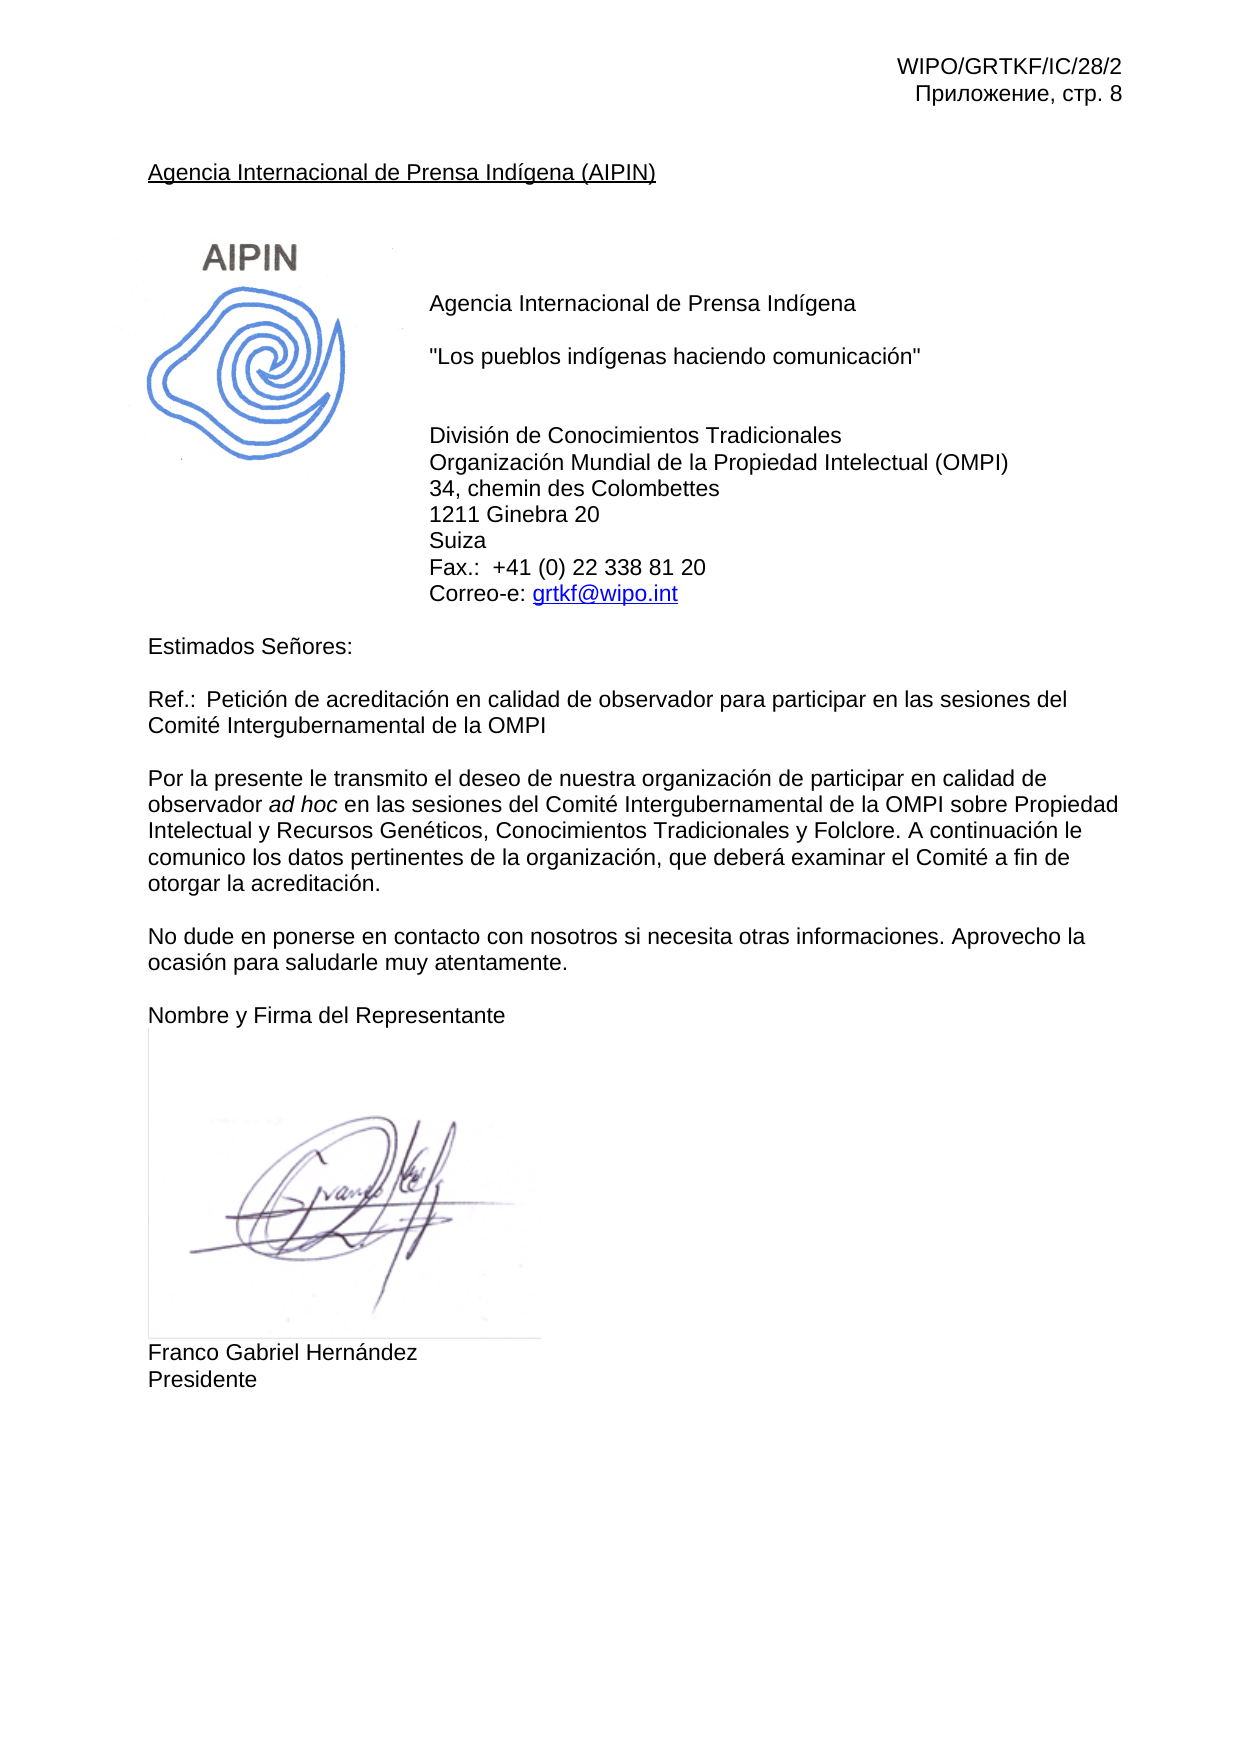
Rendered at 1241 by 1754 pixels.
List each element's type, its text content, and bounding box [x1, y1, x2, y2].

text Agencia Internacional de Prensa Indígena [410, 290, 1122, 317]
text No dude en ponerse en contacto con nosotros si necesita otras informaciones. Aprovecho la ocasión para saludarle muy atentamente. [148, 923, 1122, 976]
text Agencia Internacional de Prensa Indígena (AIPIN) [148, 158, 1122, 185]
text Ref.: Petición de acreditación en calidad de observador para participar en las sesiones del Comité Intergubernamental de la OMPI [148, 686, 1122, 738]
text Por la presente le transmito el deseo de nuestra organización de participar en calidad de observador ad hoc en las sesiones del Comité Intergubernamental de la OMPI sobre Propiedad Intelectual y Recursos Genéticos, Conocimientos Tradicionales y Folclore. A continuación le comunico los datos pertinentes de la organización, que deberá examinar el Comité a fin de otorgar la acreditación. [148, 765, 1122, 896]
text Estimados Señores: [148, 633, 1122, 659]
text Franco Gabriel Hernández [148, 1339, 1122, 1366]
text Nombre y Firma del Representante [148, 1002, 1122, 1028]
text Correo-e: grtkf@wipo.int [429, 580, 1122, 607]
picture [110, 237, 410, 476]
text Fax.: +41 (0) 22 338 81 20 [429, 554, 1122, 580]
text 34, chemin des Colombettes [148, 475, 1122, 501]
text División de Conocimientos Tradicionales [410, 422, 1122, 448]
text "Los pueblos indígenas haciendo comunicación" [410, 343, 1122, 369]
text Presidente [148, 1366, 1122, 1392]
text Organización Mundial de la Propiedad Intelectual (OMPI) [410, 448, 1122, 475]
text Suiza [429, 527, 1122, 554]
text 1211 Ginebra 20 [429, 501, 1122, 527]
picture [147, 1028, 542, 1340]
